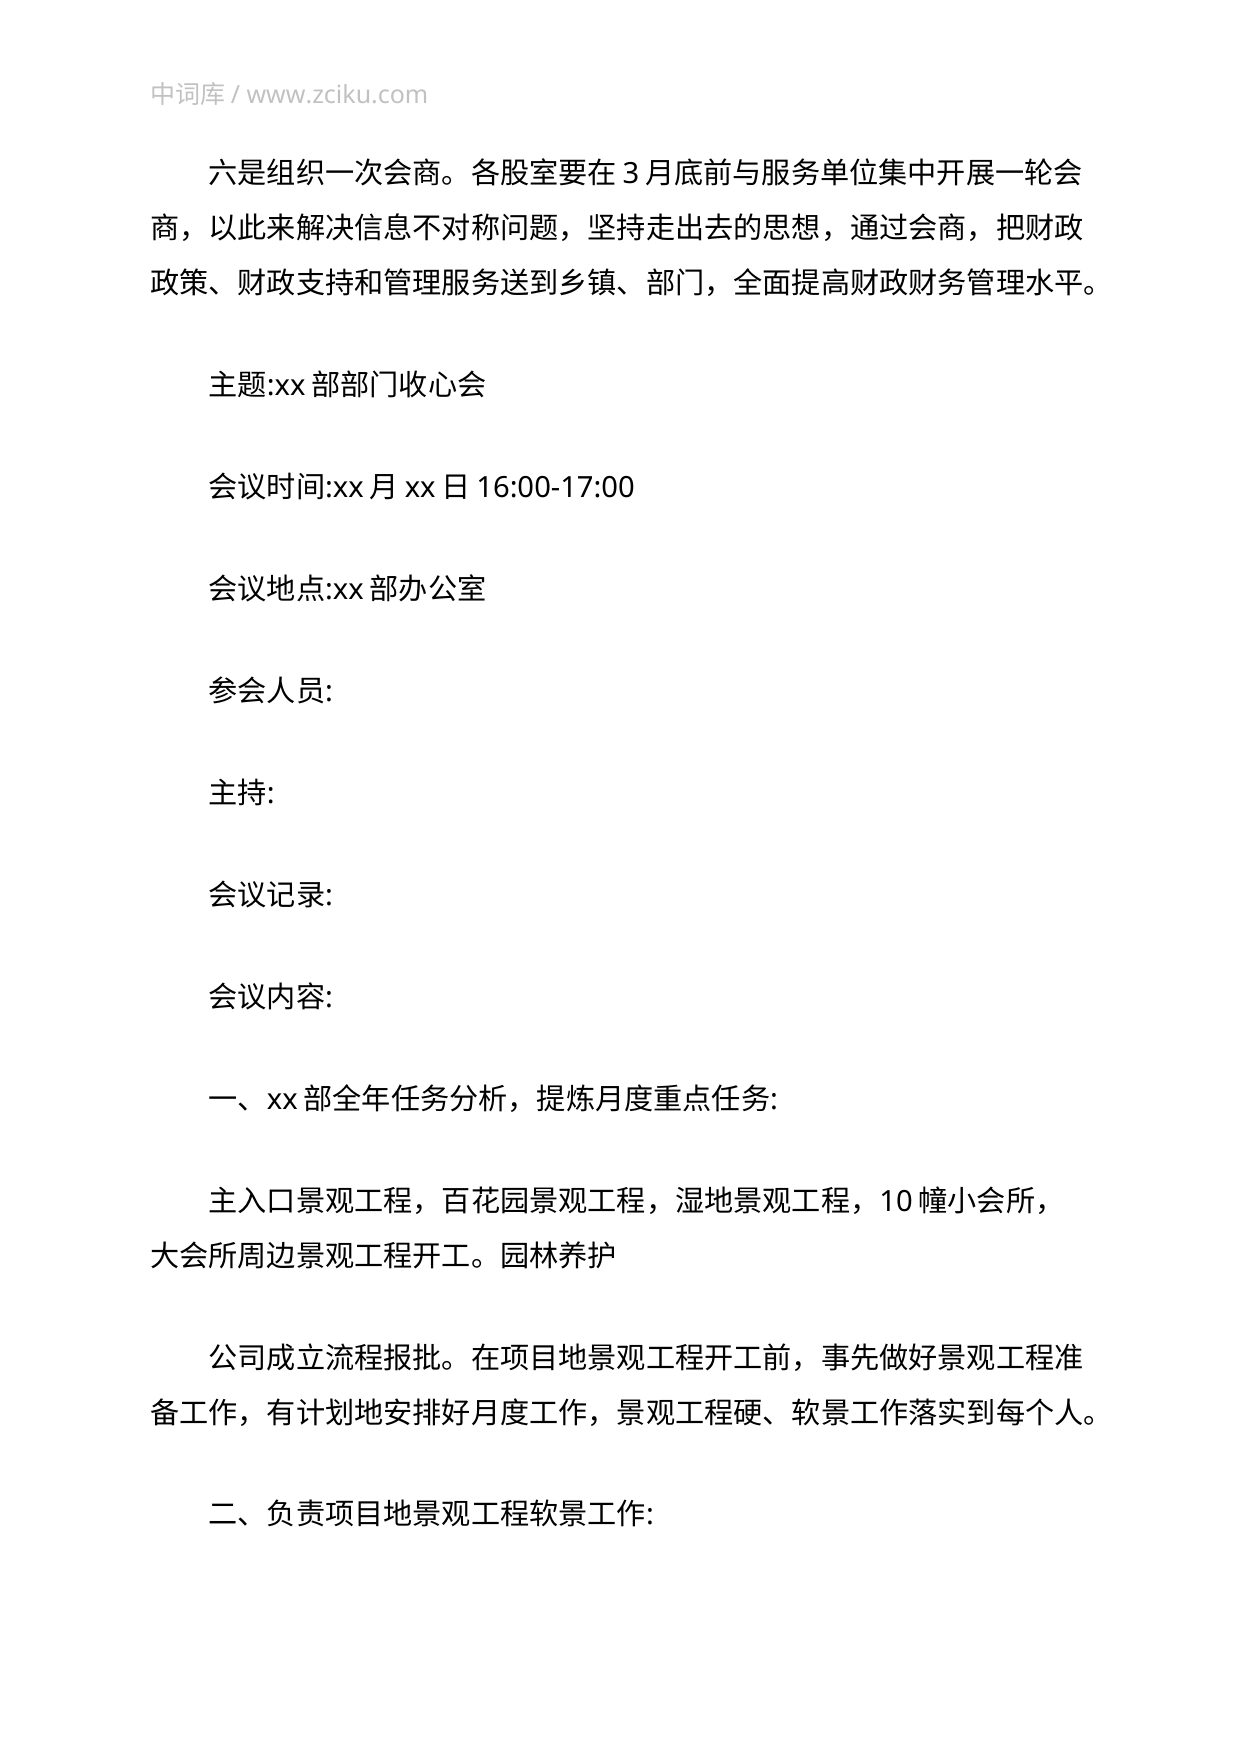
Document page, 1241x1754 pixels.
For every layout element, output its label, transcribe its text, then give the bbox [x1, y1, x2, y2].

text 主持: [150, 769, 1090, 812]
text 一、xx部全年任务分析，提炼月度重点任务: [150, 1076, 1090, 1118]
text 会议时间:xx月xx日16:00-17:00 [150, 464, 1090, 506]
text 主题:xx部部门收心会 [150, 362, 1090, 404]
text 主入口景观工程，百花园景观工程，湿地景观工程，10幢小会所，大会所周边景观工程开工。园林养护 [150, 1177, 1090, 1275]
text 会议内容: [150, 973, 1090, 1016]
text 会议记录: [150, 872, 1090, 914]
text 六是组织一次会商。各股室要在3月底前与服务单位集中开展一轮会商，以此来解决信息不对称问题，坚持走出去的思想，通过会商，把财政政策、财政支持和管理服务送到乡镇、部门，全面提高财政财务管理水平。 [150, 150, 1090, 302]
text 参会人员: [150, 668, 1090, 710]
text 二、负责项目地景观工程软景工作: [150, 1491, 1090, 1533]
text 会议地点:xx部办公室 [150, 566, 1090, 608]
text 公司成立流程报批。在项目地景观工程开工前，事先做好景观工程准备工作，有计划地安排好月度工作，景观工程硬、软景工作落实到每个人。 [150, 1334, 1090, 1431]
